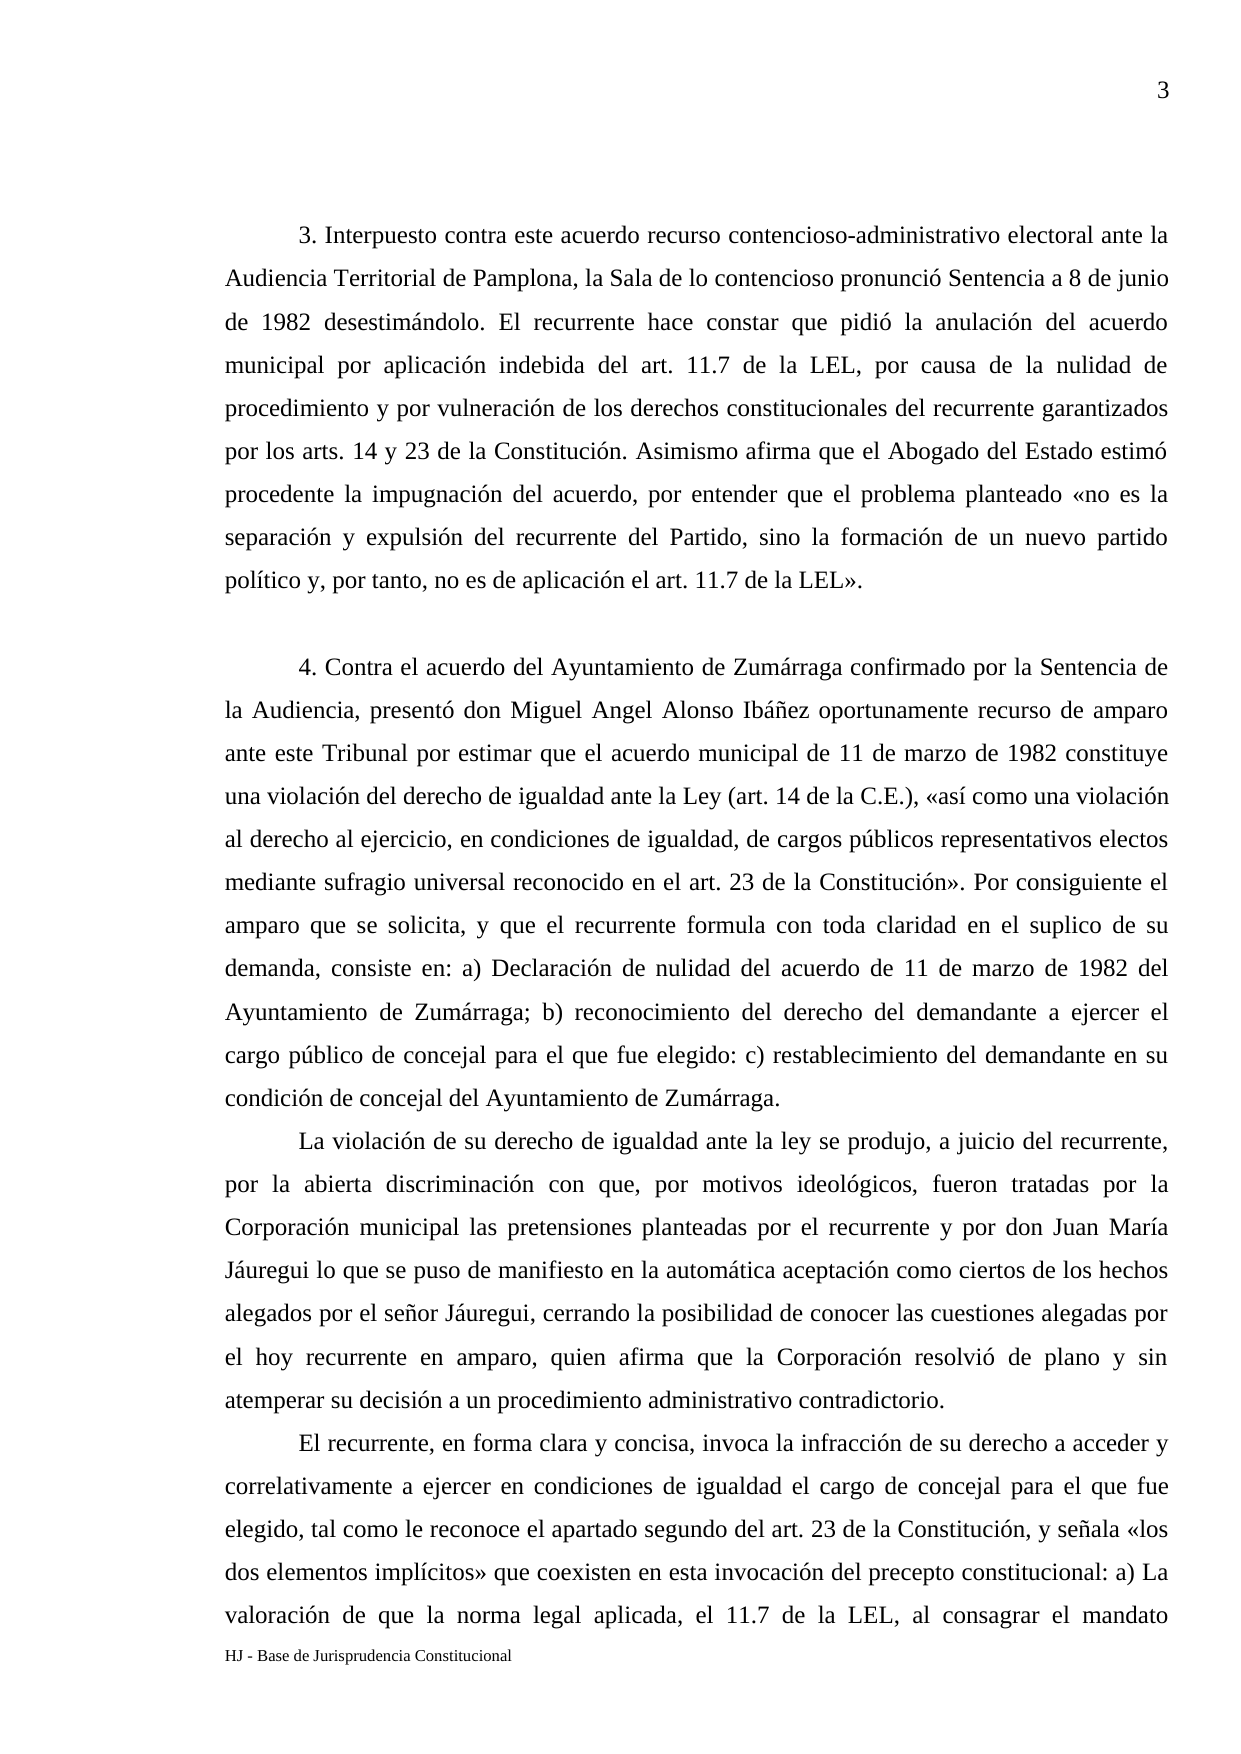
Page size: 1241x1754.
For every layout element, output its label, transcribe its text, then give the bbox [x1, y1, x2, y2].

text 3. Interpuesto contra este acuerdo recurso contencioso-administrativo electoral ante la Audiencia Territorial de Pamplona, la Sala de lo contencioso pronunció Sentencia a 8 de junio de 1982 desestimándolo. El recurrente hace constar que pidió la anulación del acuerdo municipal por aplicación indebida del art. 11.7 de la LEL, por causa de la nulidad de procedimiento y por vulneración de los derechos constitucionales del recurrente garantizados por los arts. 14 y 23 de la Constitución. Asimismo afirma que el Abogado del Estado estimó procedente la impugnación del acuerdo, por entender que el problema planteado «no es la separación y expulsión del recurrente del Partido, sino la formación de un nuevo partido político y, por tanto, no es de aplicación el art. 11.7 de la LEL». [224, 220, 1169, 594]
text 4. Contra el acuerdo del Ayuntamiento de Zumárraga confirmado por la Sentencia de la Audiencia, presentó don Miguel Angel Alonso Ibáñez oportunamente recurso de amparo ante este Tribunal por estimar que el acuerdo municipal de 11 de marzo de 1982 constituye una violación del derecho de igualdad ante la Ley (art. 14 de la C.E.), «así como una violación al derecho al ejercicio, en condiciones de igualdad, de cargos públicos representativos electos mediante sufragio universal reconocido en el art. 23 de la Constitución». Por consiguiente el amparo que se solicita, y que el recurrente formula con toda claridad en el suplico de su demanda, consiste en: a) Declaración de nulidad del acuerdo de 11 de marzo de 1982 del Ayuntamiento de Zumárraga; b) reconocimiento del derecho del demandante a ejercer el cargo público de concejal para el que fue elegido: c) restablecimiento del demandante en su condición de concejal del Ayuntamiento de Zumárraga. [224, 652, 1169, 1112]
text La violación de su derecho de igualdad ante la ley se produjo, a juicio del recurrente, por la abierta discriminación con que, por motivos ideológicos, fueron tratadas por la Corporación municipal las pretensiones planteadas por el recurrente y por don Juan María Jáuregui lo que se puso de manifiesto en la automática aceptación como ciertos de los hechos alegados por el señor Jáuregui, cerrando la posibilidad de conocer las cuestiones alegadas por el hoy recurrente en amparo, quien afirma que la Corporación resolvió de plano y sin atemperar su decisión a un procedimiento administrativo contradictorio. [224, 1126, 1169, 1413]
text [224, 1428, 1169, 1629]
